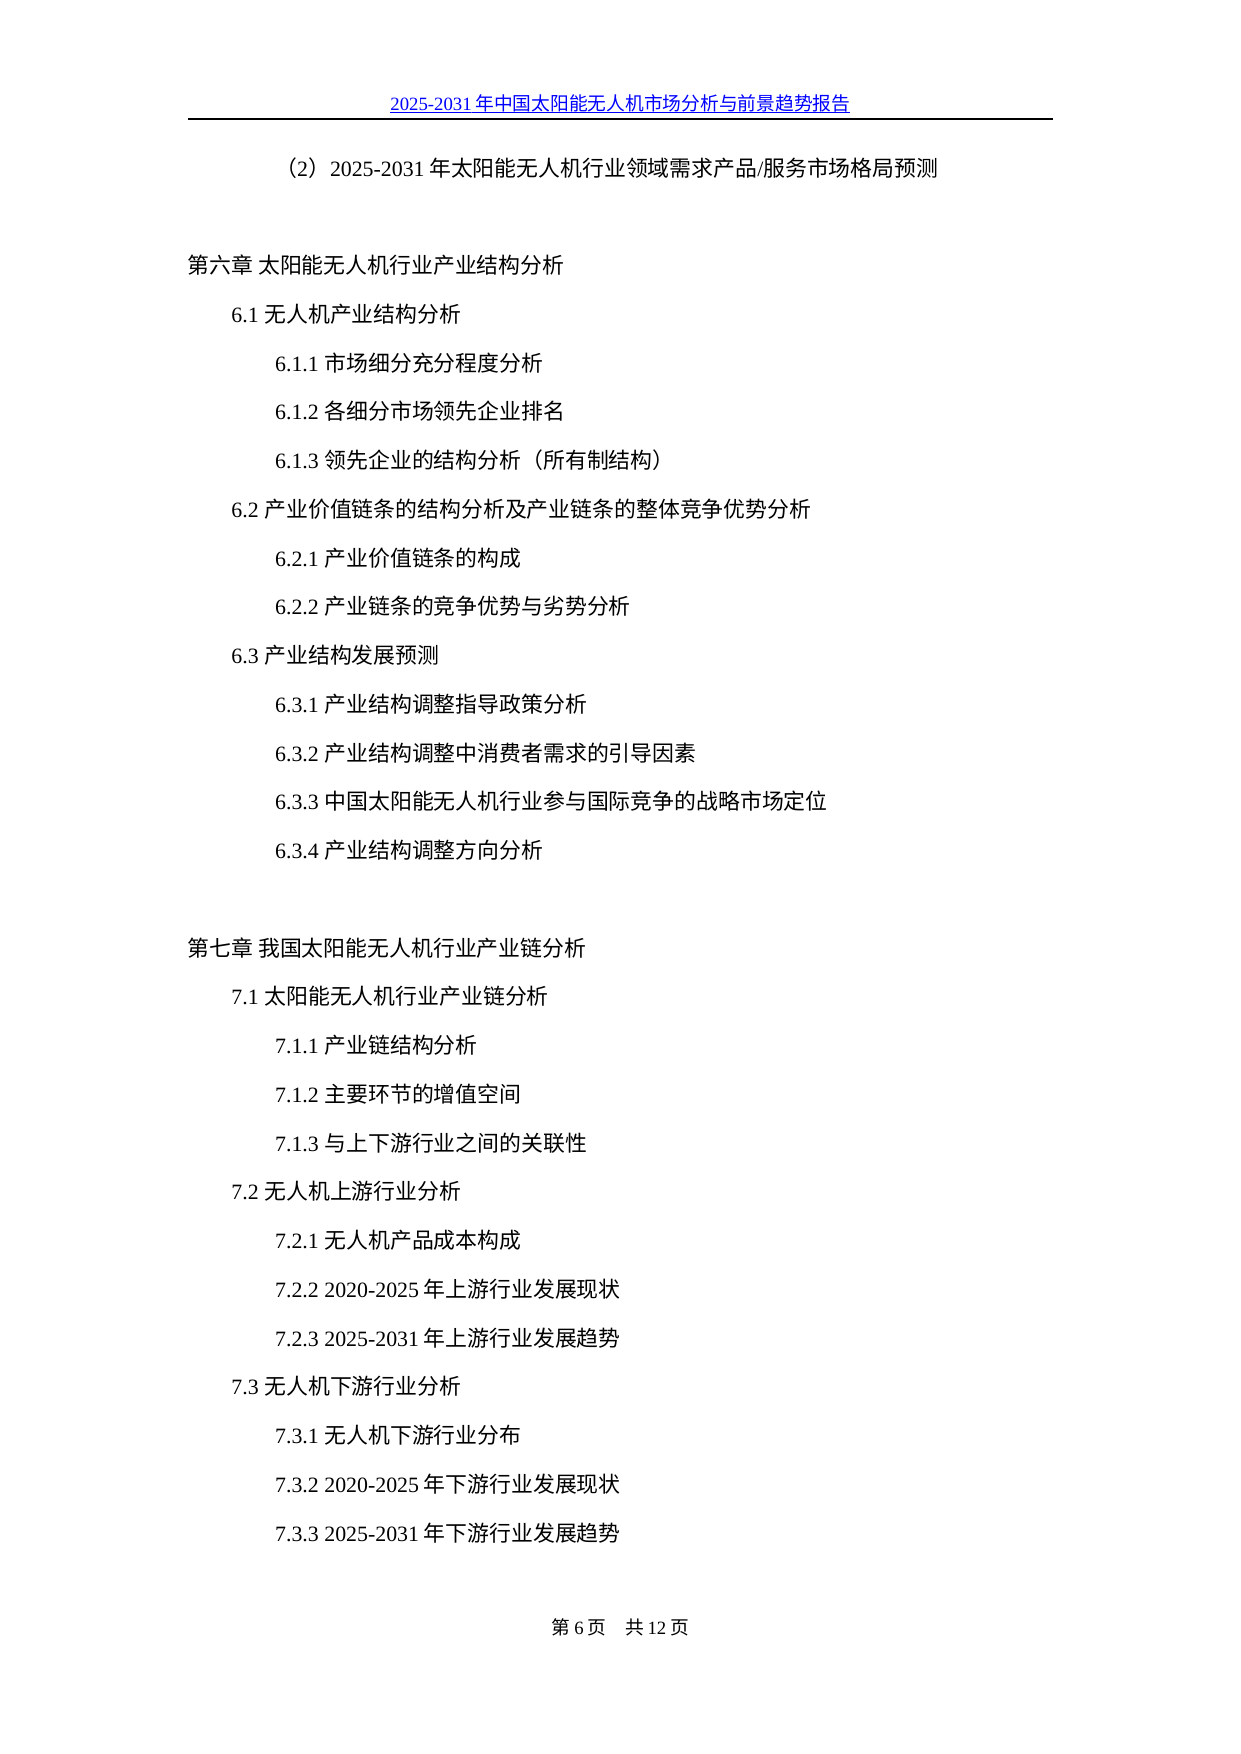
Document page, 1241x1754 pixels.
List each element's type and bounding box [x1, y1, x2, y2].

text [187, 150, 1053, 1548]
